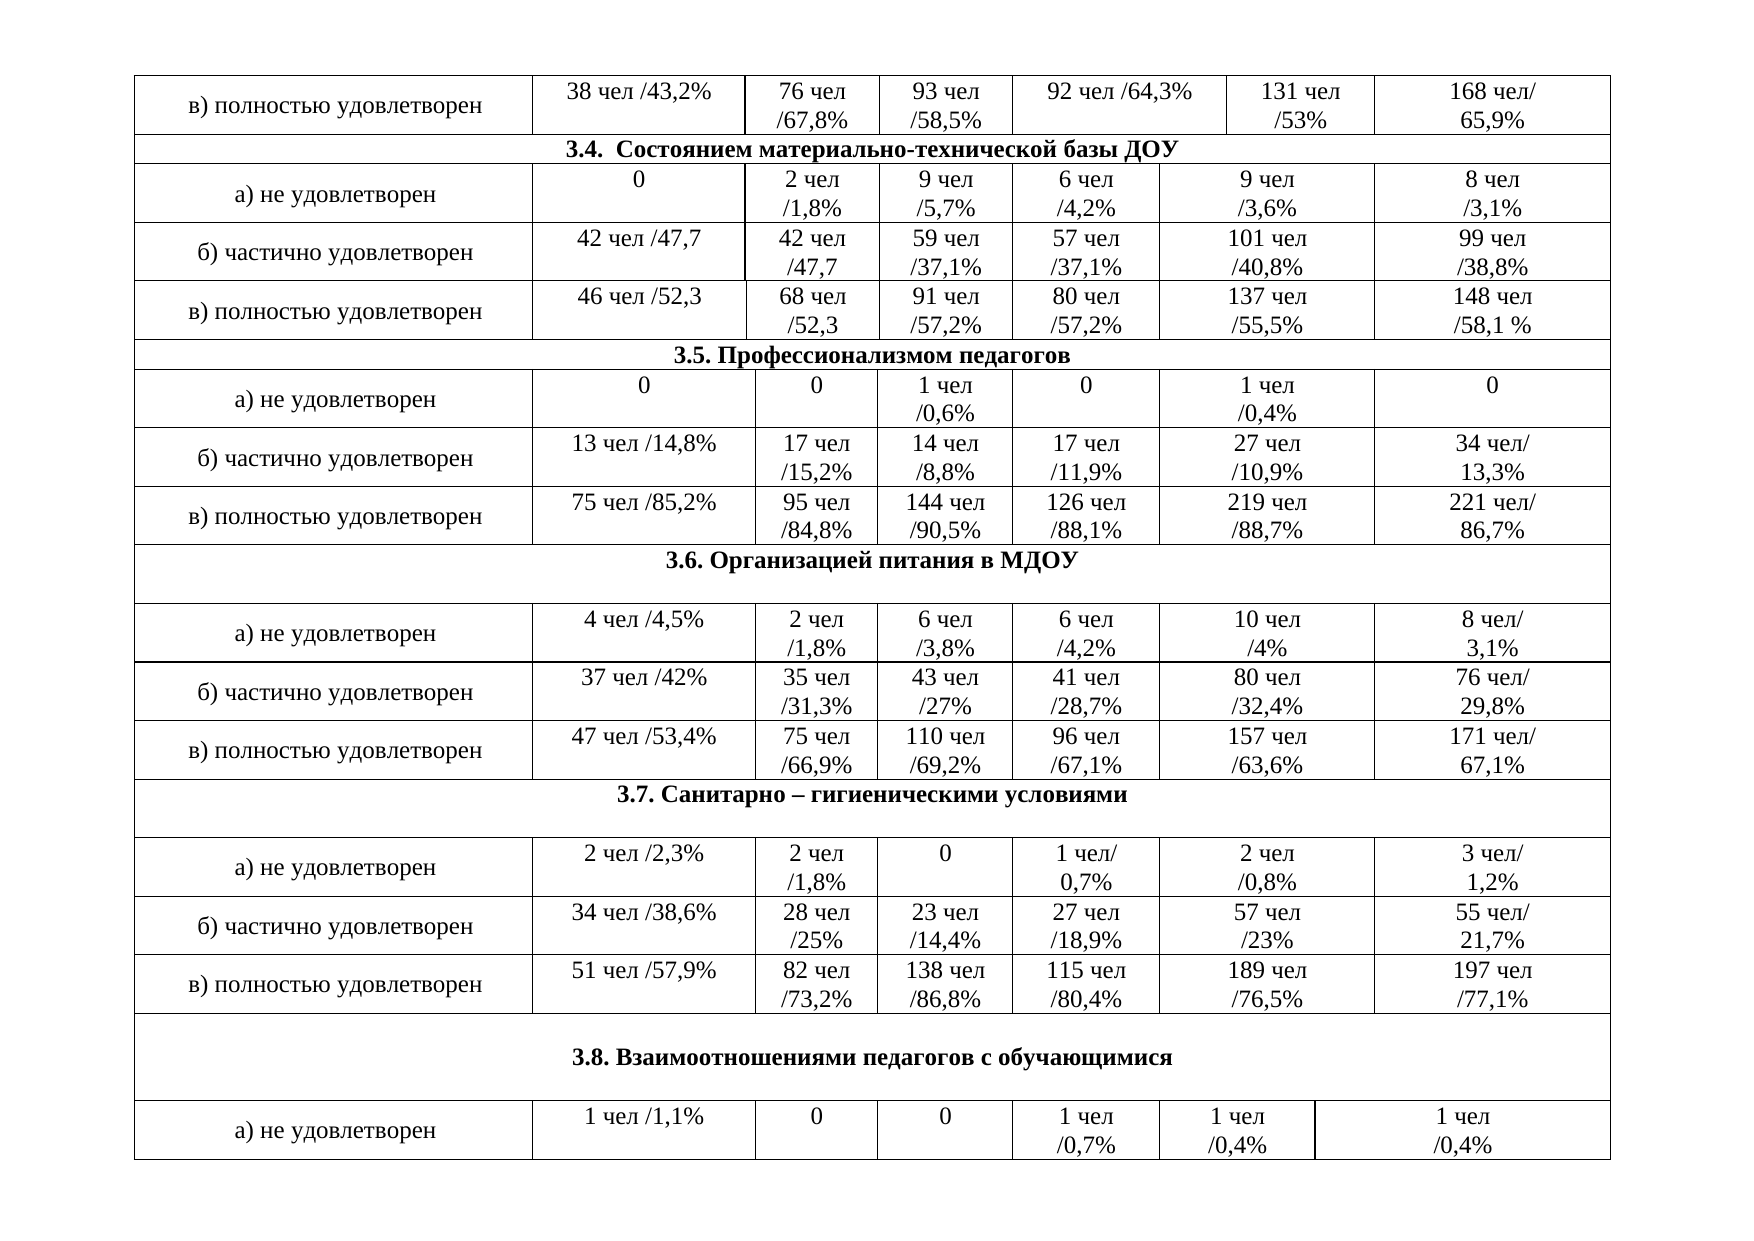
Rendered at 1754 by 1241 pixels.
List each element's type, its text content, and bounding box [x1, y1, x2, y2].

table_cell 0 [756, 370, 877, 427]
table_cell а) не удовлетворен [135, 604, 532, 661]
table_cell 0 [878, 1101, 1012, 1158]
table_cell 6 чел /4,2% [1013, 604, 1159, 661]
table_cell 115 чел /80,4% [1013, 955, 1159, 1013]
table_cell 2 чел /2,3% [533, 838, 755, 896]
table_cell в) полностью удовлетворен [135, 281, 532, 339]
table_cell 0 [533, 370, 755, 427]
table_cell 1 чел /0,4% [1316, 1101, 1610, 1158]
table_cell 17 чел /15,2% [756, 428, 877, 486]
table_cell 3.5. Профессионализмом педагогов [135, 340, 1610, 369]
table_cell 171 чел/ 67,1% [1375, 721, 1610, 778]
table_cell 4 чел /4,5% [533, 604, 755, 661]
table_cell 42 чел /47,7 [533, 223, 744, 280]
table_cell 27 чел /18,9% [1013, 897, 1159, 954]
table_cell 10 чел /4% [1160, 604, 1374, 661]
table_cell 43 чел /27% [878, 663, 1012, 720]
table_cell 131 чел /53% [1227, 76, 1374, 133]
table_cell 8 чел/ 3,1% [1375, 604, 1610, 661]
table_cell 1 чел /0,4% [1160, 370, 1374, 427]
table_cell 76 чел/ 29,8% [1375, 663, 1610, 720]
table_cell 2 чел /1,8% [746, 164, 879, 222]
table_cell 75 чел /85,2% [533, 487, 755, 544]
table_cell 6 чел /4,2% [1013, 164, 1159, 222]
table_cell а) не удовлетворен [135, 164, 532, 222]
table_cell 92 чел /64,3% [1013, 76, 1226, 133]
table_cell 3.7. Санитарно – гигиеническими условиями [135, 780, 1610, 837]
table_cell 42 чел /47,7 [746, 223, 879, 280]
table_cell 0 [1013, 370, 1159, 427]
table_cell 2 чел /0,8% [1160, 838, 1374, 896]
table_cell 157 чел /63,6% [1160, 721, 1374, 778]
table_cell б) частично удовлетворен [135, 223, 532, 280]
table_cell 101 чел /40,8% [1160, 223, 1374, 280]
table_cell 51 чел /57,9% [533, 955, 755, 1013]
table_cell 0 [878, 838, 1012, 896]
table_cell 96 чел /67,1% [1013, 721, 1159, 778]
table_cell 0 [1375, 370, 1610, 427]
table_cell 219 чел /88,7% [1160, 487, 1374, 544]
table_cell 34 чел/ 13,3% [1375, 428, 1610, 486]
table_cell 93 чел /58,5% [880, 76, 1012, 133]
table_cell в) полностью удовлетворен [135, 955, 532, 1013]
table_cell 1 чел/ 0,7% [1013, 838, 1159, 896]
table_cell 168 чел/ 65,9% [1375, 76, 1610, 133]
table_cell 76 чел /67,8% [746, 76, 879, 133]
table_cell 9 чел /5,7% [880, 164, 1012, 222]
table_cell 8 чел /3,1% [1375, 164, 1610, 222]
table_cell в) полностью удовлетворен [135, 721, 532, 778]
table_cell а) не удовлетворен [135, 1101, 532, 1158]
table_cell 13 чел /14,8% [533, 428, 755, 486]
table_cell 138 чел /86,8% [878, 955, 1012, 1013]
table_cell 3.4. Состоянием материально-технической базы ДОУ [135, 135, 1610, 163]
table_cell б) частично удовлетворен [135, 428, 532, 486]
table_cell 3.8. Взаимоотношениями педагогов с обучающимися [135, 1014, 1610, 1100]
table_cell 41 чел /28,7% [1013, 663, 1159, 720]
table_cell 57 чел /23% [1160, 897, 1374, 954]
table_cell 46 чел /52,3 [533, 281, 746, 339]
table_cell 1 чел /0,7% [1013, 1101, 1159, 1158]
table_cell 38 чел /43,2% [533, 76, 744, 133]
table_cell 2 чел /1,8% [756, 838, 877, 896]
table_cell 68 чел /52,3 [747, 281, 879, 339]
table_cell 91 чел /57,2% [880, 281, 1012, 339]
table_cell а) не удовлетворен [135, 838, 532, 896]
table_cell 14 чел /8,8% [878, 428, 1012, 486]
table_cell в) полностью удовлетворен [135, 76, 532, 133]
table_cell 99 чел /38,8% [1375, 223, 1610, 280]
table_cell 110 чел /69,2% [878, 721, 1012, 778]
table_cell 82 чел /73,2% [756, 955, 877, 1013]
table_cell 126 чел /88,1% [1013, 487, 1159, 544]
table_cell 148 чел /58,1 % [1375, 281, 1610, 339]
table_cell 0 [533, 164, 744, 222]
table_cell 35 чел /31,3% [756, 663, 877, 720]
table_cell 80 чел /32,4% [1160, 663, 1374, 720]
table_cell а) не удовлетворен [135, 370, 532, 427]
table_cell 1 чел /1,1% [533, 1101, 755, 1158]
table_cell 17 чел /11,9% [1013, 428, 1159, 486]
table_cell 23 чел /14,4% [878, 897, 1012, 954]
table_cell 59 чел /37,1% [880, 223, 1012, 280]
table_cell 1 чел /0,6% [878, 370, 1012, 427]
table_cell 3.6. Организацией питания в МДОУ [135, 545, 1610, 603]
table_cell 95 чел /84,8% [756, 487, 877, 544]
table_cell 27 чел /10,9% [1160, 428, 1374, 486]
table_cell 221 чел/ 86,7% [1375, 487, 1610, 544]
table_cell 137 чел /55,5% [1160, 281, 1374, 339]
table_cell 0 [756, 1101, 877, 1158]
table_cell 55 чел/ 21,7% [1375, 897, 1610, 954]
table_cell 34 чел /38,6% [533, 897, 755, 954]
table_cell 6 чел /3,8% [878, 604, 1012, 661]
table_cell б) частично удовлетворен [135, 663, 532, 720]
table_cell 47 чел /53,4% [533, 721, 755, 778]
table_cell 37 чел /42% [533, 663, 755, 720]
table_cell 9 чел /3,6% [1160, 164, 1374, 222]
table_cell б) частично удовлетворен [135, 897, 532, 954]
table_cell 3 чел/ 1,2% [1375, 838, 1610, 896]
table_cell в) полностью удовлетворен [135, 487, 532, 544]
table_cell 144 чел /90,5% [878, 487, 1012, 544]
table_cell 1 чел /0,4% [1160, 1101, 1314, 1158]
table_cell 197 чел /77,1% [1375, 955, 1610, 1013]
table_cell 28 чел /25% [756, 897, 877, 954]
table_cell 57 чел /37,1% [1013, 223, 1159, 280]
table_cell 2 чел /1,8% [756, 604, 877, 661]
table_cell 75 чел /66,9% [756, 721, 877, 778]
table_cell 80 чел /57,2% [1013, 281, 1159, 339]
table_cell 189 чел /76,5% [1160, 955, 1374, 1013]
